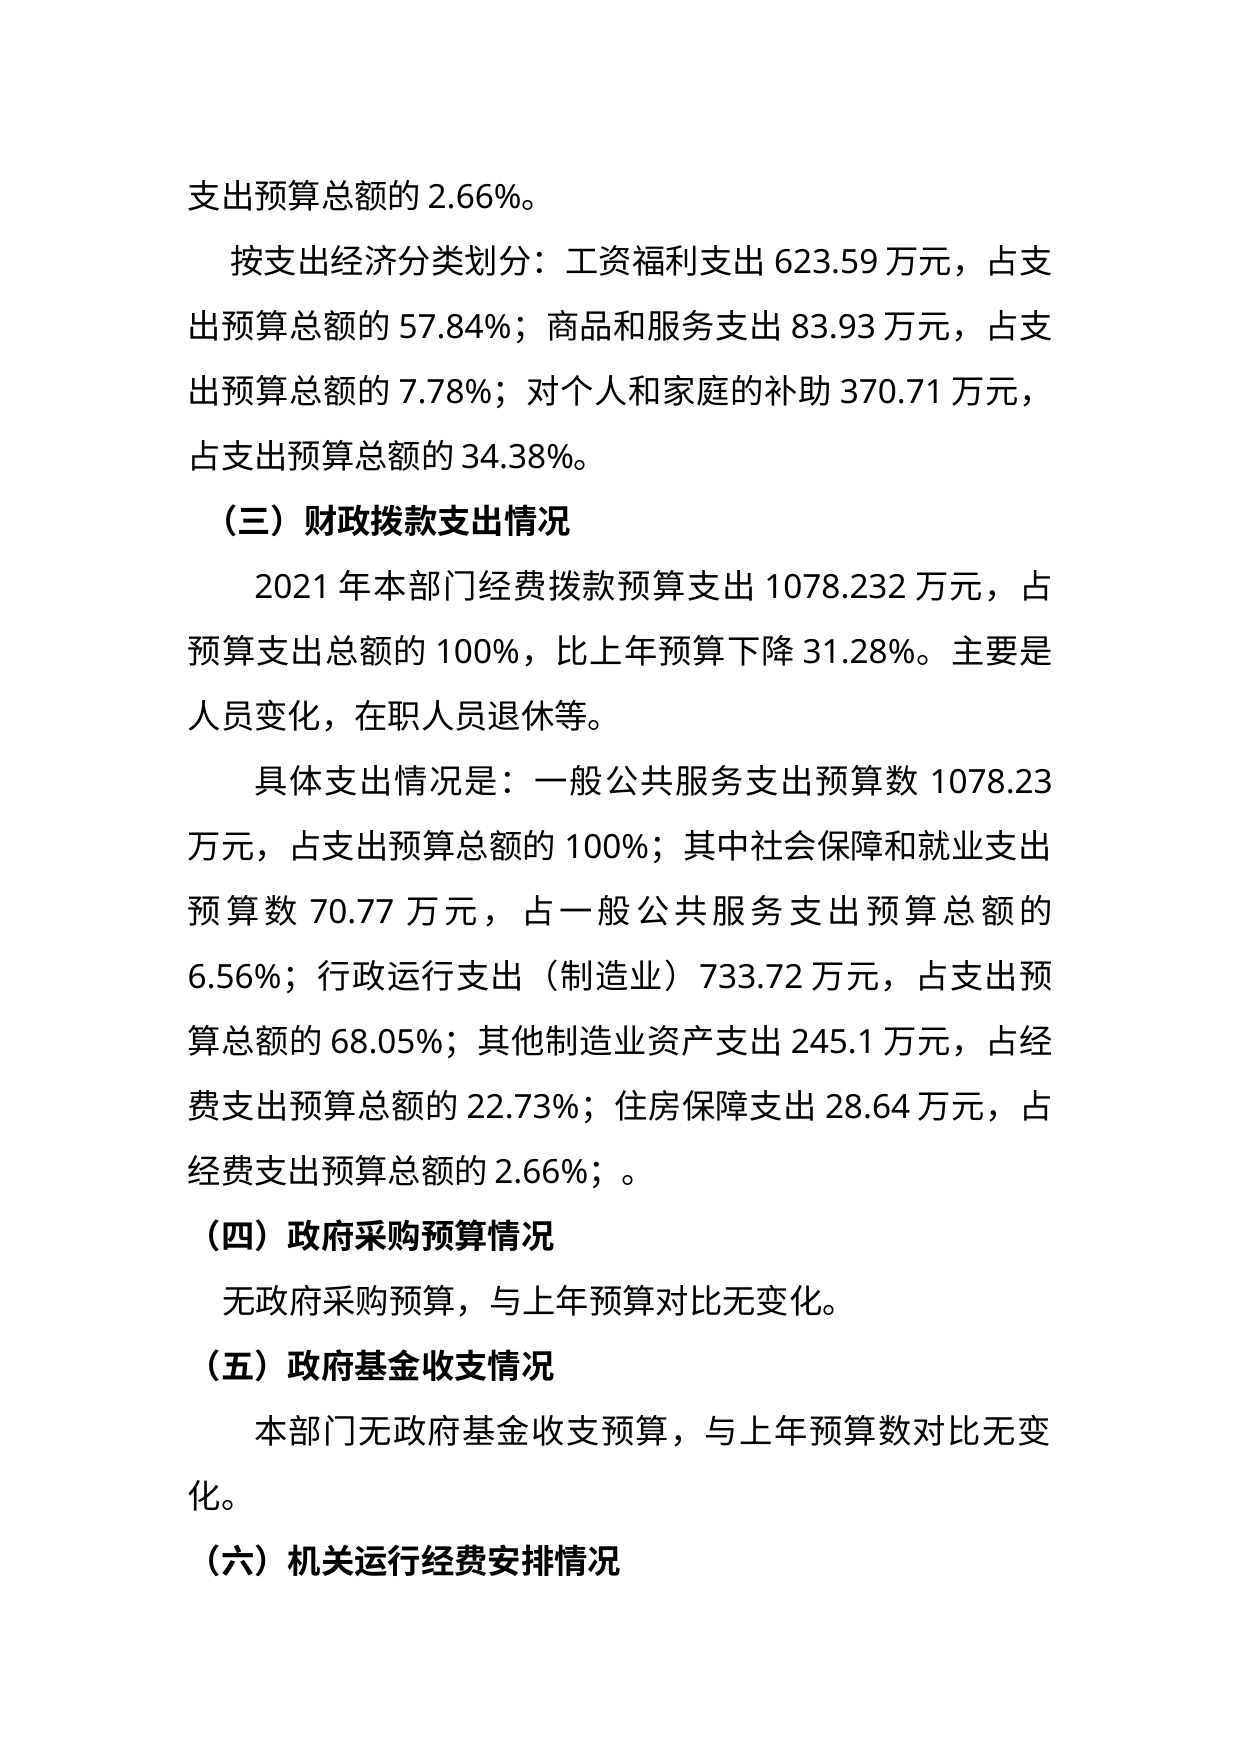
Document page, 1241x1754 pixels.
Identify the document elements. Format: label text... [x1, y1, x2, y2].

text 本部门无政府基金收支预算，与上年预算数对比无变化。 [187, 1397, 1053, 1527]
text 2021年本部门经费拨款预算支出1078.232万元，占预算支出总额的100%，比上年预算下降31.28%。主要是人员变化，在职人员退休等。 [187, 552, 1053, 747]
text （五）政府基金收支情况 [187, 1332, 1053, 1397]
list （六）机关运行经费安排情况 [187, 1527, 1053, 1592]
text 按支出经济分类划分：工资福利支出623.59万元，占支出预算总额的57.84%；商品和服务支出83.93万元，占支出预算总额的7.78%；对个人和家庭的补助370.71万元，占支出预算总额的34.38%。 [187, 227, 1053, 487]
text （四）政府采购预算情况 [187, 1202, 1053, 1267]
text 无政府采购预算，与上年预算对比无变化。 [187, 1267, 1053, 1332]
text 具体支出情况是：一般公共服务支出预算数1078.23万元，占支出预算总额的100%；其中社会保障和就业支出预算数70.77万元，占一般公共服务支出预算总额的6.56%；行政运行支出（制造业）733.72万元，占支出预算总额的68.05%；其他制造业资产支出245.1万元，占经费支出预算总额的22.73%；住房保障支出28.64万元，占经费支出预算总额的2.66%；。 [187, 747, 1053, 1202]
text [187, 162, 1053, 227]
text （三）财政拨款支出情况 [187, 487, 1053, 552]
